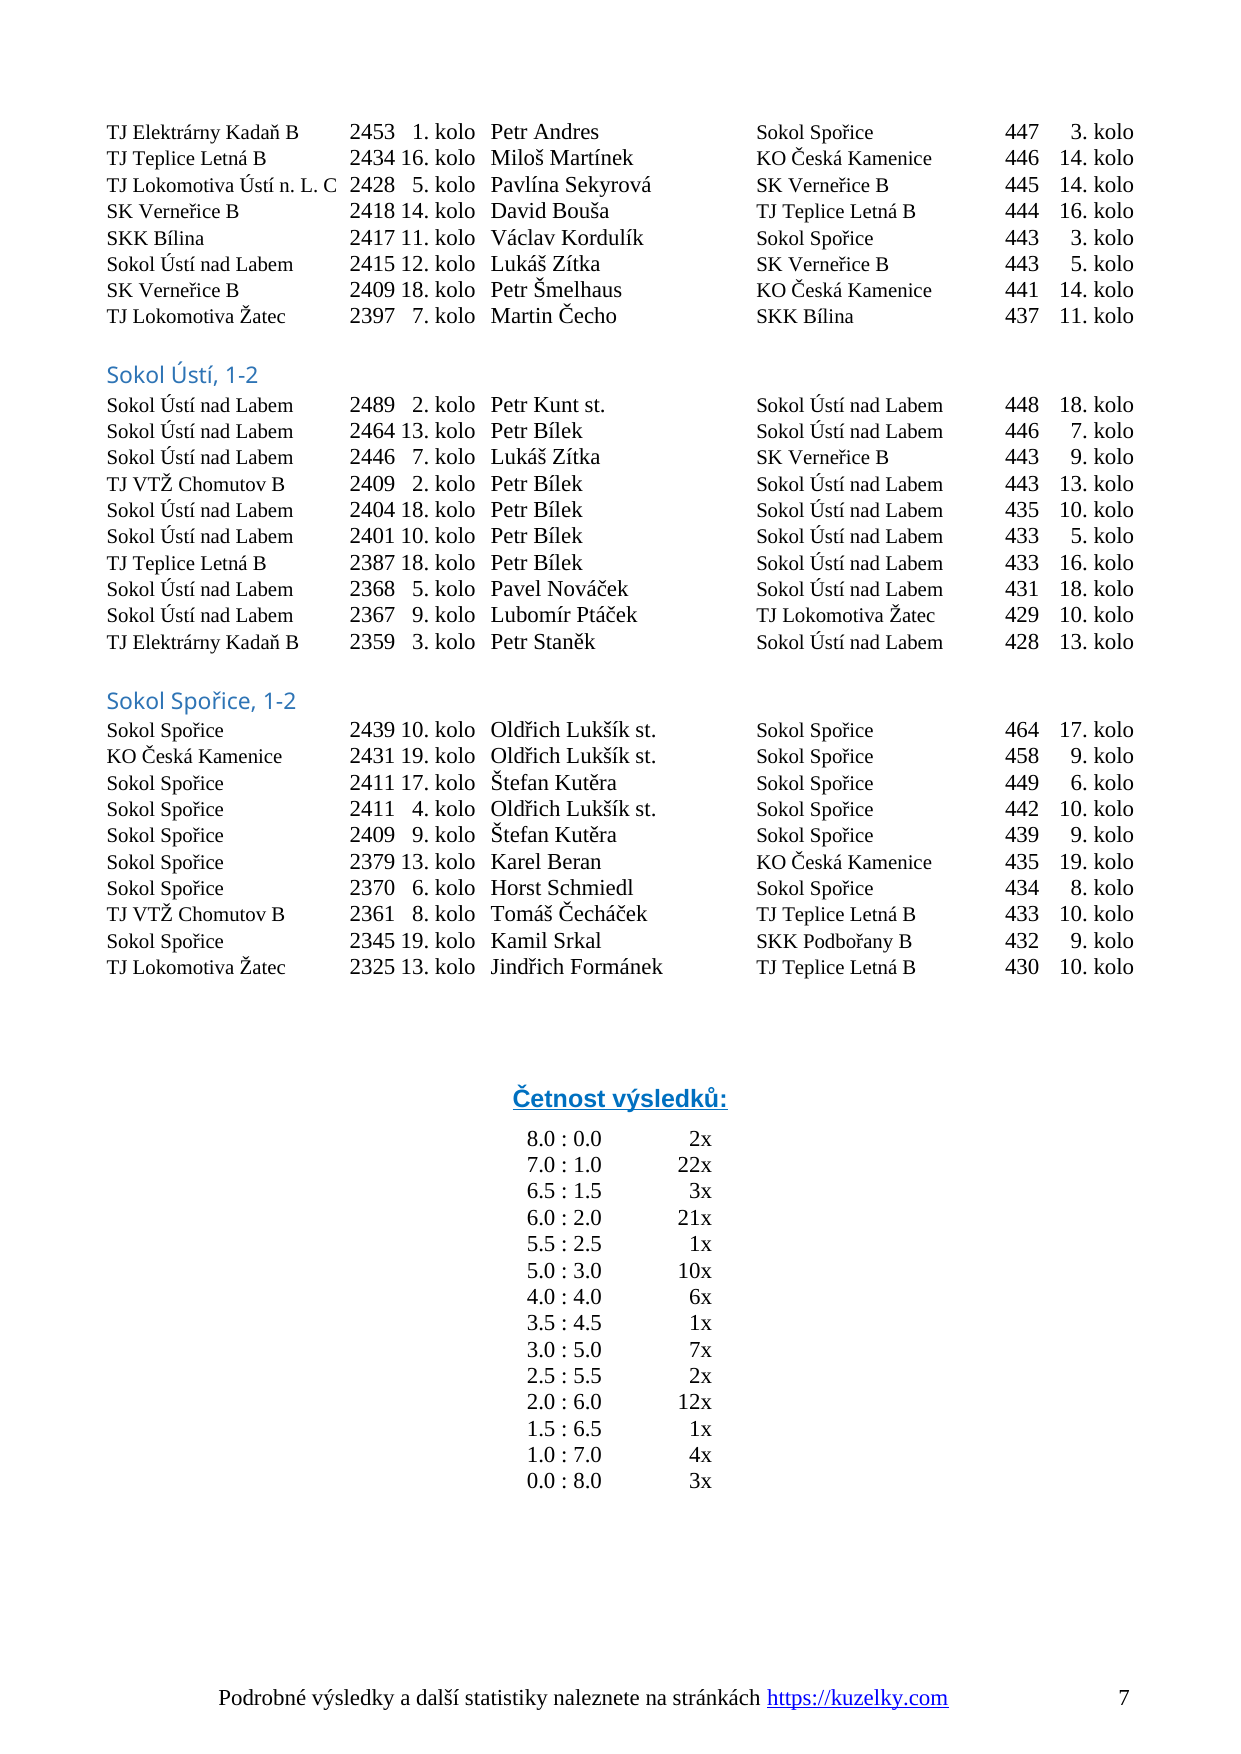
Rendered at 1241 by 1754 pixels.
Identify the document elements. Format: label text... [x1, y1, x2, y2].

text 5.0 : 3.0 10x [106, 1257, 1134, 1283]
text 6.5 : 1.5 3x [106, 1178, 1134, 1204]
text TJ Teplice Letná B 2434 16. kolo Miloš Martínek KO Česká Kamenice 446 14. kolo [106, 144, 1134, 171]
text 7.0 : 1.0 22x [106, 1151, 1134, 1178]
text Sokol Spořice 2345 19. kolo Kamil Srkal SKK Podbořany B 432 9. kolo [106, 927, 1134, 953]
text TJ Elektrárny Kadaň B 2453 1. kolo Petr Andres Sokol Spořice 447 3. kolo [106, 118, 1134, 144]
text Sokol Ústí nad Labem 2401 10. kolo Petr Bílek Sokol Ústí nad Labem 433 5. kolo [106, 522, 1134, 549]
subtitle Sokol Spořice, 1-2 [106, 685, 1134, 716]
text KO Česká Kamenice 2431 19. kolo Oldřich Lukšík st. Sokol Spořice 458 9. kolo [106, 742, 1134, 769]
text 6.0 : 2.0 21x [106, 1204, 1134, 1230]
text 4.0 : 4.0 6x [106, 1283, 1134, 1309]
text TJ VTŽ Chomutov B 2409 2. kolo Petr Bílek Sokol Ústí nad Labem 443 13. kolo [106, 470, 1134, 496]
text Sokol Ústí nad Labem 2404 18. kolo Petr Bílek Sokol Ústí nad Labem 435 10. kolo [106, 496, 1134, 522]
text 2.0 : 6.0 12x [106, 1388, 1134, 1415]
text TJ Lokomotiva Žatec 2325 13. kolo Jindřich Formánek TJ Teplice Letná B 430 10. kolo [106, 953, 1134, 979]
subtitle Sokol Ústí, 1-2 [106, 359, 1134, 391]
text 8.0 : 0.0 2x [106, 1125, 1134, 1151]
text 3.5 : 4.5 1x [106, 1309, 1134, 1336]
text Sokol Spořice 2409 9. kolo Štefan Kutěra Sokol Spořice 439 9. kolo [106, 821, 1134, 848]
text 1.0 : 7.0 4x [106, 1441, 1134, 1467]
text Sokol Ústí nad Labem 2367 9. kolo Lubomír Ptáček TJ Lokomotiva Žatec 429 10. kolo [106, 602, 1134, 628]
text TJ Teplice Letná B 2387 18. kolo Petr Bílek Sokol Ústí nad Labem 433 16. kolo [106, 549, 1134, 575]
text SK Verneřice B 2409 18. kolo Petr Šmelhaus KO Česká Kamenice 441 14. kolo [106, 276, 1134, 303]
text SKK Bílina 2417 11. kolo Václav Kordulík Sokol Spořice 443 3. kolo [106, 223, 1134, 250]
text 1.5 : 6.5 1x [106, 1415, 1134, 1441]
text TJ Lokomotiva Ústí n. L. C 2428 5. kolo Pavlína Sekyrová SK Verneřice B 445 14. kolo [106, 171, 1134, 197]
text TJ Lokomotiva Žatec 2397 7. kolo Martin Čecho SKK Bílina 437 11. kolo [106, 303, 1134, 329]
text TJ VTŽ Chomutov B 2361 8. kolo Tomáš Čecháček TJ Teplice Letná B 433 10. kolo [106, 901, 1134, 927]
text Sokol Spořice 2370 6. kolo Horst Schmiedl Sokol Spořice 434 8. kolo [106, 874, 1134, 901]
text Sokol Ústí nad Labem 2464 13. kolo Petr Bílek Sokol Ústí nad Labem 446 7. kolo [106, 417, 1134, 443]
text Sokol Ústí nad Labem 2489 2. kolo Petr Kunt st. Sokol Ústí nad Labem 448 18. kolo [106, 391, 1134, 417]
text TJ Elektrárny Kadaň B 2359 3. kolo Petr Staněk Sokol Ústí nad Labem 428 13. kolo [106, 628, 1134, 654]
text Sokol Spořice 2411 4. kolo Oldřich Lukšík st. Sokol Spořice 442 10. kolo [106, 795, 1134, 821]
text 5.5 : 2.5 1x [106, 1230, 1134, 1257]
text Sokol Ústí nad Labem 2446 7. kolo Lukáš Zítka SK Verneřice B 443 9. kolo [106, 443, 1134, 470]
text Sokol Spořice 2411 17. kolo Štefan Kutěra Sokol Spořice 449 6. kolo [106, 769, 1134, 795]
text 3.0 : 5.0 7x [106, 1336, 1134, 1362]
text Sokol Ústí nad Labem 2368 5. kolo Pavel Nováček Sokol Ústí nad Labem 431 18. kolo [106, 575, 1134, 602]
text Četnost výsledků: [94, 1084, 1145, 1112]
text SK Verneřice B 2418 14. kolo David Bouša TJ Teplice Letná B 444 16. kolo [106, 197, 1134, 223]
text Sokol Ústí nad Labem 2415 12. kolo Lukáš Zítka SK Verneřice B 443 5. kolo [106, 250, 1134, 276]
text 2.5 : 5.5 2x [106, 1362, 1134, 1388]
text Sokol Spořice 2439 10. kolo Oldřich Lukšík st. Sokol Spořice 464 17. kolo [106, 716, 1134, 742]
text 0.0 : 8.0 3x [106, 1467, 1134, 1494]
text Sokol Spořice 2379 13. kolo Karel Beran KO Česká Kamenice 435 19. kolo [106, 848, 1134, 874]
